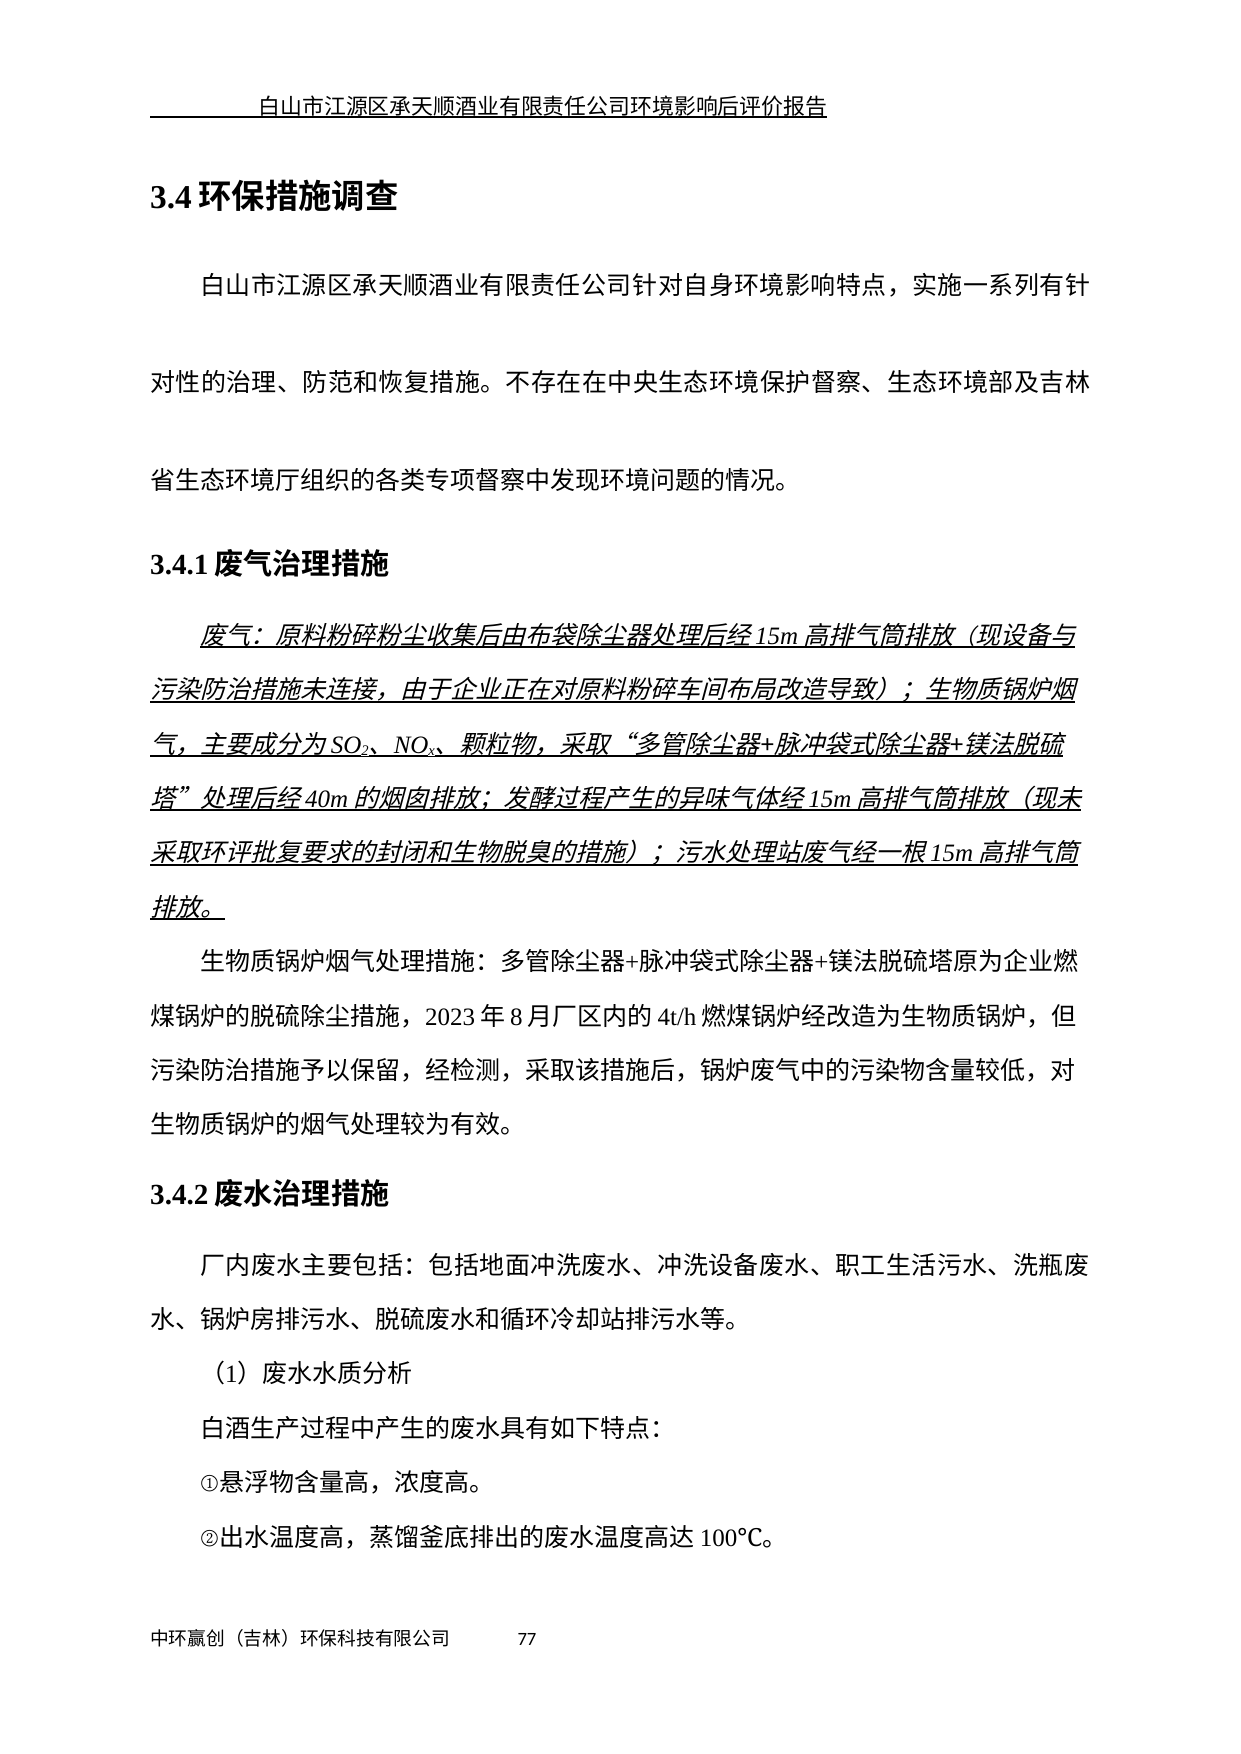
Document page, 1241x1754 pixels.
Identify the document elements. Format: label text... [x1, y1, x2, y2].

subtitle 3.4.2废水治理措施 [150, 1159, 1090, 1224]
text ①悬浮物含量高，浓度高。 [150, 1463, 1090, 1499]
text 白酒生产过程中产生的废水具有如下特点： [150, 1408, 1090, 1444]
text 废气：原料粉碎粉尘收集后由布袋除尘器处理后经15m高排气筒排放（现设备与污染防治措施未连接，由于企业正在对原料粉碎车间布局改造导致）；生物质锅炉烟气，主要成分为 SO2、NOx、颗粒物，采取“多管除尘器+脉冲袋式除尘器+镁法脱硫塔”处理后经40m的烟囱排放；发酵过程产生的异味气体经15m高排气筒排放（现未采取环评批复要求的封闭和生物脱臭的措施）；污水处理站废气经一根15m高排气筒排放。 [150, 615, 1090, 923]
text 厂内废水主要包括：包括地面冲洗废水、冲洗设备废水、职工生活污水、洗瓶废水、锅炉房排污水、脱硫废水和循环冷却站排污水等。 [150, 1245, 1090, 1336]
list 废水水质分析 [150, 1354, 1090, 1390]
subtitle 3.4环保措施调查 [150, 162, 1090, 227]
text 白山市江源区承天顺酒业有限责任公司针对自身环境影响特点，实施一系列有针对性的治理、防范和恢复措施。不存在在中央生态环境保护督察、生态环境部及吉林省生态环境厅组织的各类专项督察中发现环境问题的情况。 [150, 251, 1090, 511]
text 生物质锅炉烟气处理措施：多管除尘器+脉冲袋式除尘器+镁法脱硫塔原为企业燃煤锅炉的脱硫除尘措施，2023年8月厂区内的4t/h燃煤锅炉经改造为生物质锅炉，但污染防治措施予以保留，经检测，采取该措施后，锅炉废气中的污染物含量较低，对生物质锅炉的烟气处理较为有效。 [150, 942, 1090, 1141]
text ②出水温度高，蒸馏釜底排出的废水温度高达 100℃。 [150, 1517, 1090, 1553]
subtitle 3.4.1废气治理措施 [150, 529, 1090, 594]
